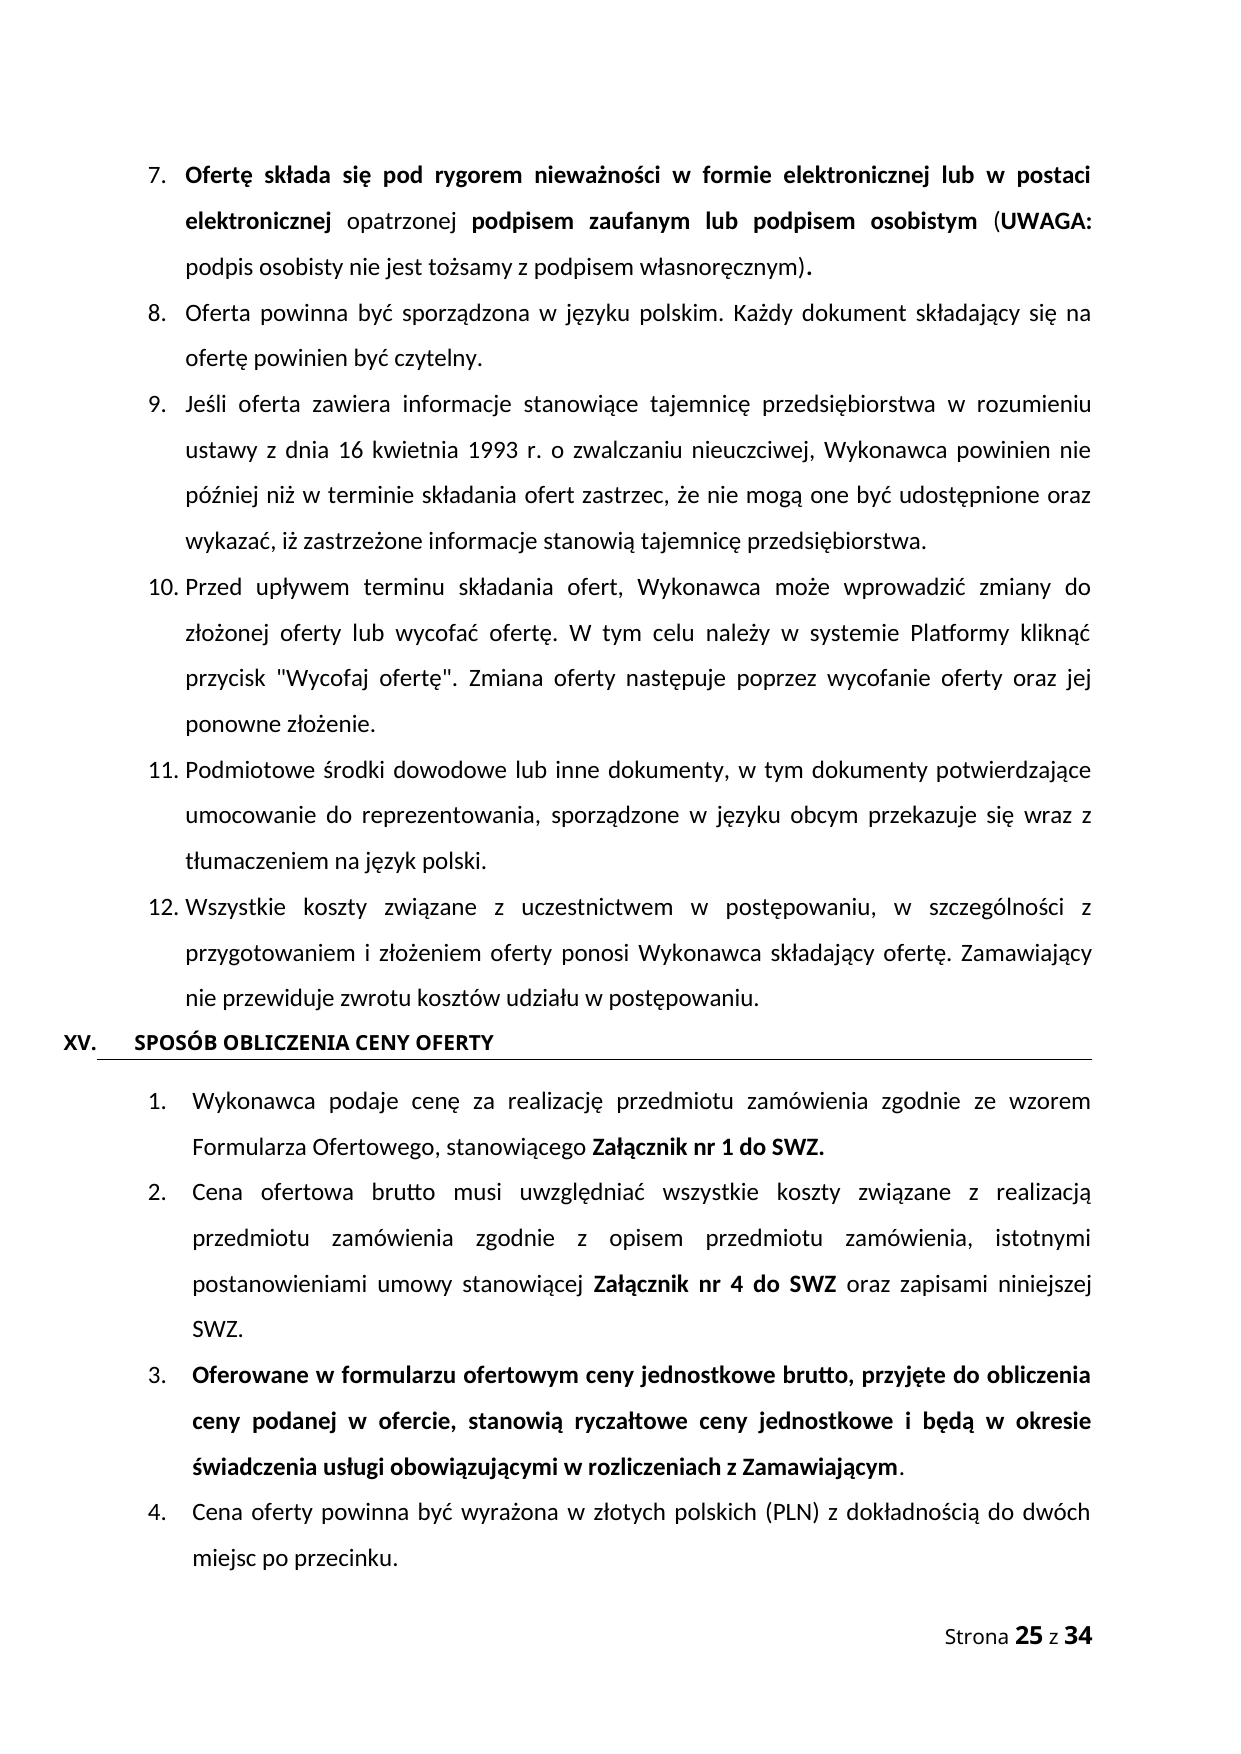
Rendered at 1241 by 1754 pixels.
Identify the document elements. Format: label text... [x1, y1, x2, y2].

list Jeśli oferta zawiera informacje stanowiące tajemnicę przedsiębiorstwa w rozumieniu ustawy z dnia 16 kwietnia 1993 r. o zwalczaniu nieuczciwej, Wykonawca powinien nie później niż w terminie składania ofert zastrzec, że nie mogą one być udostępnione oraz wykazać, iż zastrzeżone informacje stanowią tajemnicę przedsiębiorstwa. [148, 388, 1092, 556]
list Wykonawca podaje cenę za realizację przedmiotu zamówienia zgodnie ze wzorem Formularza Ofertowego, stanowiącego Załącznik nr 1 do SWZ. [148, 1085, 1092, 1161]
list Cena oferty powinna być wyrażona w złotych polskich (PLN) z dokładnością do dwóch miejsc po przecinku. [148, 1496, 1092, 1573]
list Cena ofertowa brutto musi uwzględniać wszystkie koszty związane z realizacją przedmiotu zamówienia zgodnie z opisem przedmiotu zamówienia, istotnymi postanowieniami umowy stanowiącej Załącznik nr 4 do SWZ oraz zapisami niniejszej SWZ. [148, 1176, 1092, 1344]
list Oferta powinna być sporządzona w języku polskim. Każdy dokument składający się na ofertę powinien być czytelny. [148, 297, 1092, 373]
list Wszystkie koszty związane z uczestnictwem w postępowaniu, w szczególności z przygotowaniem i złożeniem oferty ponosi Wykonawca składający ofertę. Zamawiający nie przewiduje zwrotu kosztów udziału w postępowaniu. [148, 891, 1092, 1013]
list Przed upływem terminu składania ofert, Wykonawca może wprowadzić zmiany do złożonej oferty lub wycofać ofertę. W tym celu należy w systemie Platformy kliknąć przycisk "Wycofaj ofertę". Zmiana oferty następuje poprzez wycofanie oferty oraz jej ponowne złożenie. [148, 571, 1092, 739]
list Ofertę składa się pod rygorem nieważności w formie elektronicznej lub w postaci elektronicznej opatrzonej podpisem zaufanym lub podpisem osobistym (UWAGA: podpis osobisty nie jest tożsamy z podpisem własnoręcznym). [148, 159, 1092, 281]
list Podmiotowe środki dowodowe lub inne dokumenty, w tym dokumenty potwierdzające umocowanie do reprezentowania, sporządzone w języku obcym przekazuje się wraz z tłumaczeniem na język polski. [148, 754, 1092, 876]
subtitle SPOSÓB OBLICZENIA CENY OFERTY [97, 1028, 1092, 1059]
list Oferowane w formularzu ofertowym ceny jednostkowe brutto, przyjęte do obliczenia ceny podanej w ofercie, stanowią ryczałtowe ceny jednostkowe i będą w okresie świadczenia usługi obowiązującymi w rozliczeniach z Zamawiającym. [148, 1359, 1092, 1481]
